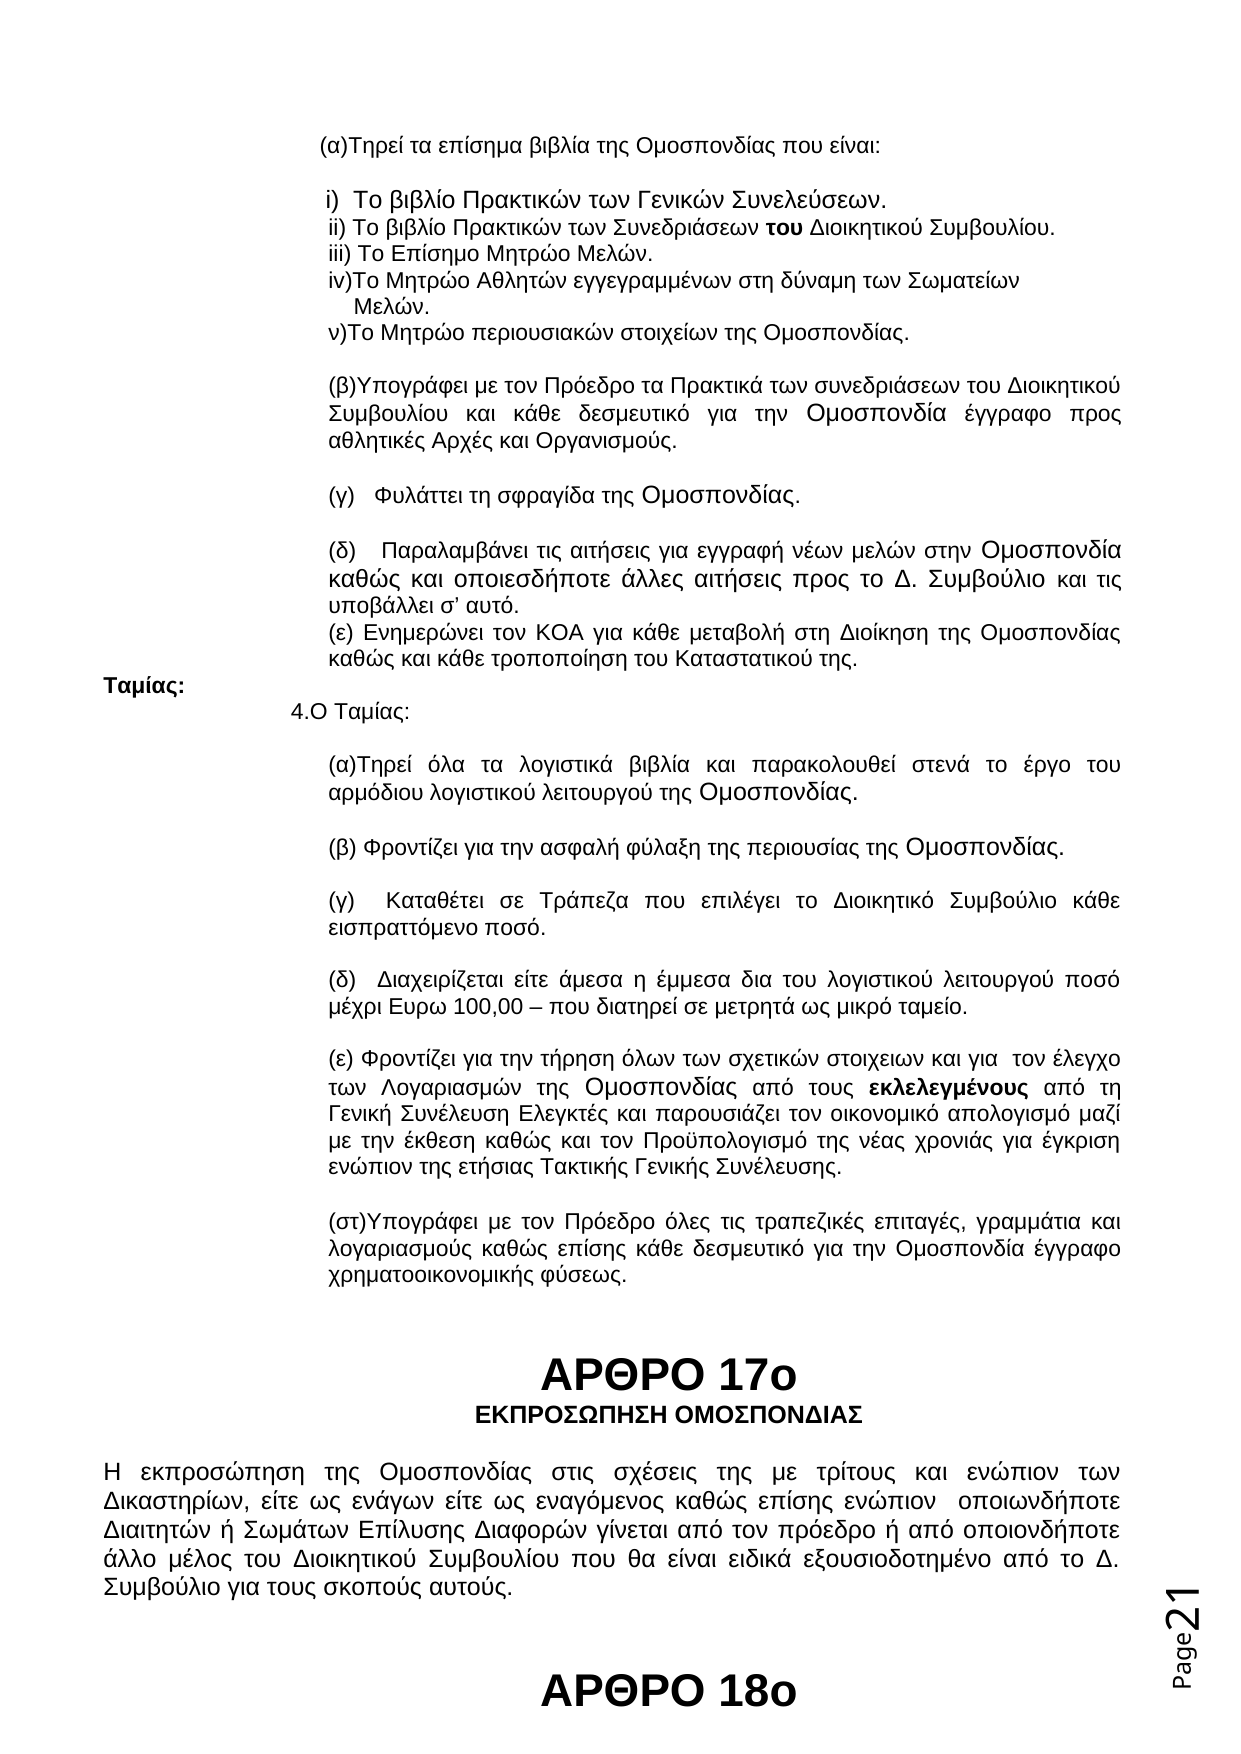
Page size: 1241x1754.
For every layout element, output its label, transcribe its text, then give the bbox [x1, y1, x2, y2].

text iii) Το Επίσημο Μητρώο Μελών. [319, 240, 1122, 267]
text iv)Το Μητρώο Αθλητών εγγεγραμμένων στη δύναμη των Σωματείων [319, 267, 1122, 293]
text (α)Tηρεί τα επίσημα βιβλία της Ομοσπονδίας που είναι: [103, 132, 1122, 159]
text (γ) Φυλάττει τη σφραγίδα της Ομοσπονδίας. [328, 480, 1122, 509]
text (α)Τηρεί όλα τα λογιστικά βιβλία και παρακολουθεί στενά το έργο του αρμόδιου λογιστικού λειτουργού της Ομοσπονδίας. [328, 751, 1122, 806]
text (γ) Καταθέτει σε Τράπεζα που επιλέγει το Διοικητικό Συμβούλιο κάθε εισπραττόμενο ποσό. [328, 887, 1122, 940]
text (ε) Ενημερώνει τον ΚΟΑ για κάθε μεταβολή στη Διοίκηση της Ομοσπονδίας καθώς και κάθε τροποποίηση του Καταστατικού της. [328, 619, 1122, 672]
text ΑΡΘΡΟ 18o [216, 1663, 1122, 1716]
text (δ) Διαχειρίζεται είτε άμεσα η έμμεσα δια του λογιστικού λειτουργού ποσό μέχρι Ευρω 100,00 – που διατηρεί σε μετρητά ως μικρό ταμείο. [328, 966, 1122, 1019]
text Ταμίας: [103, 672, 1122, 698]
text (ε) Φροντίζει για την τήρηση όλων των σχετικών στοιχειων και για τον έλεγχο των Λογαριασμών της Ομοσπονδίας από τους εκλελεγμένους από τη Γενική Συνέλευση Ελεγκτές και παρουσιάζει τον οικονομικό απολογισμό μαζί με την έκθεση καθώς και τον Προϋπολογισμό της νέας χρονιάς για έγκριση ενώπιον της ετήσιας Τακτικής Γενικής Συνέλευσης. [328, 1045, 1122, 1179]
text Μελών. [319, 293, 1122, 319]
text (β)Υπογράφει με τον Πρόεδρο τα Πρακτικά των συνεδριάσεων του Διοικητικού Συμβουλίου και κάθε δεσμευτικό για την Ομοσπονδία έγγραφο προς αθλητικές Αρχές και Οργανισμούς. [328, 372, 1122, 453]
text ν)Το Μητρώο περιουσιακών στοιχείων της Ομοσπονδίας. [319, 319, 1122, 346]
text ii) Το βιβλίο Πρακτικών των Συνεδριάσεων του Διοικητικού Συμβουλίου. [319, 214, 1122, 240]
text 4.Ο Ταμίας: [291, 698, 1122, 724]
text Η εκπροσώπηση της Ομοσπονδίας στις σχέσεις της με τρίτους και ενώπιον των Δικαστηρίων, είτε ως ενάγων είτε ως εναγόμενος καθώς επίσης ενώπιον οποιωνδήποτε Διαιτητών ή Σωμάτων Επίλυσης Διαφορών γίνεται από τον πρόεδρο ή από οποιονδήποτε άλλο μέλος του Διοικητικού Συμβουλίου που θα είναι ειδικά εξουσιοδοτημένο από το Δ. Συμβούλιο για τους σκοπούς αυτούς. [103, 1457, 1122, 1601]
text (δ) Παραλαμβάνει τις αιτήσεις για εγγραφή νέων μελών στην Ομοσπονδία καθώς και οποιεσδήποτε άλλες αιτήσεις προς το Δ. Συμβούλιο και τις υποβάλλει σ’ αυτό. [328, 535, 1122, 619]
text ΕΚΠΡΟΣΩΠΗΣΗ ΟΜΟΣΠΟΝΔΙΑΣ [216, 1400, 1122, 1429]
text ΑΡΘΡΟ 17o [216, 1347, 1122, 1400]
text (β) Φροντίζει για την ασφαλή φύλαξη της περιουσίας της Ομοσπονδίας. [328, 832, 1122, 861]
text i) Το βιβλίο Πρακτικών των Γενικών Συνελεύσεων. [103, 185, 1122, 214]
text (στ)Υπογράφει με τον Πρόεδρο όλες τις τραπεζικές επιταγές, γραμμάτια και λογαριασμούς καθώς επίσης κάθε δεσμευτικό για την Ομοσπονδία έγγραφο χρηματοοικονομικής φύσεως. [328, 1208, 1122, 1287]
